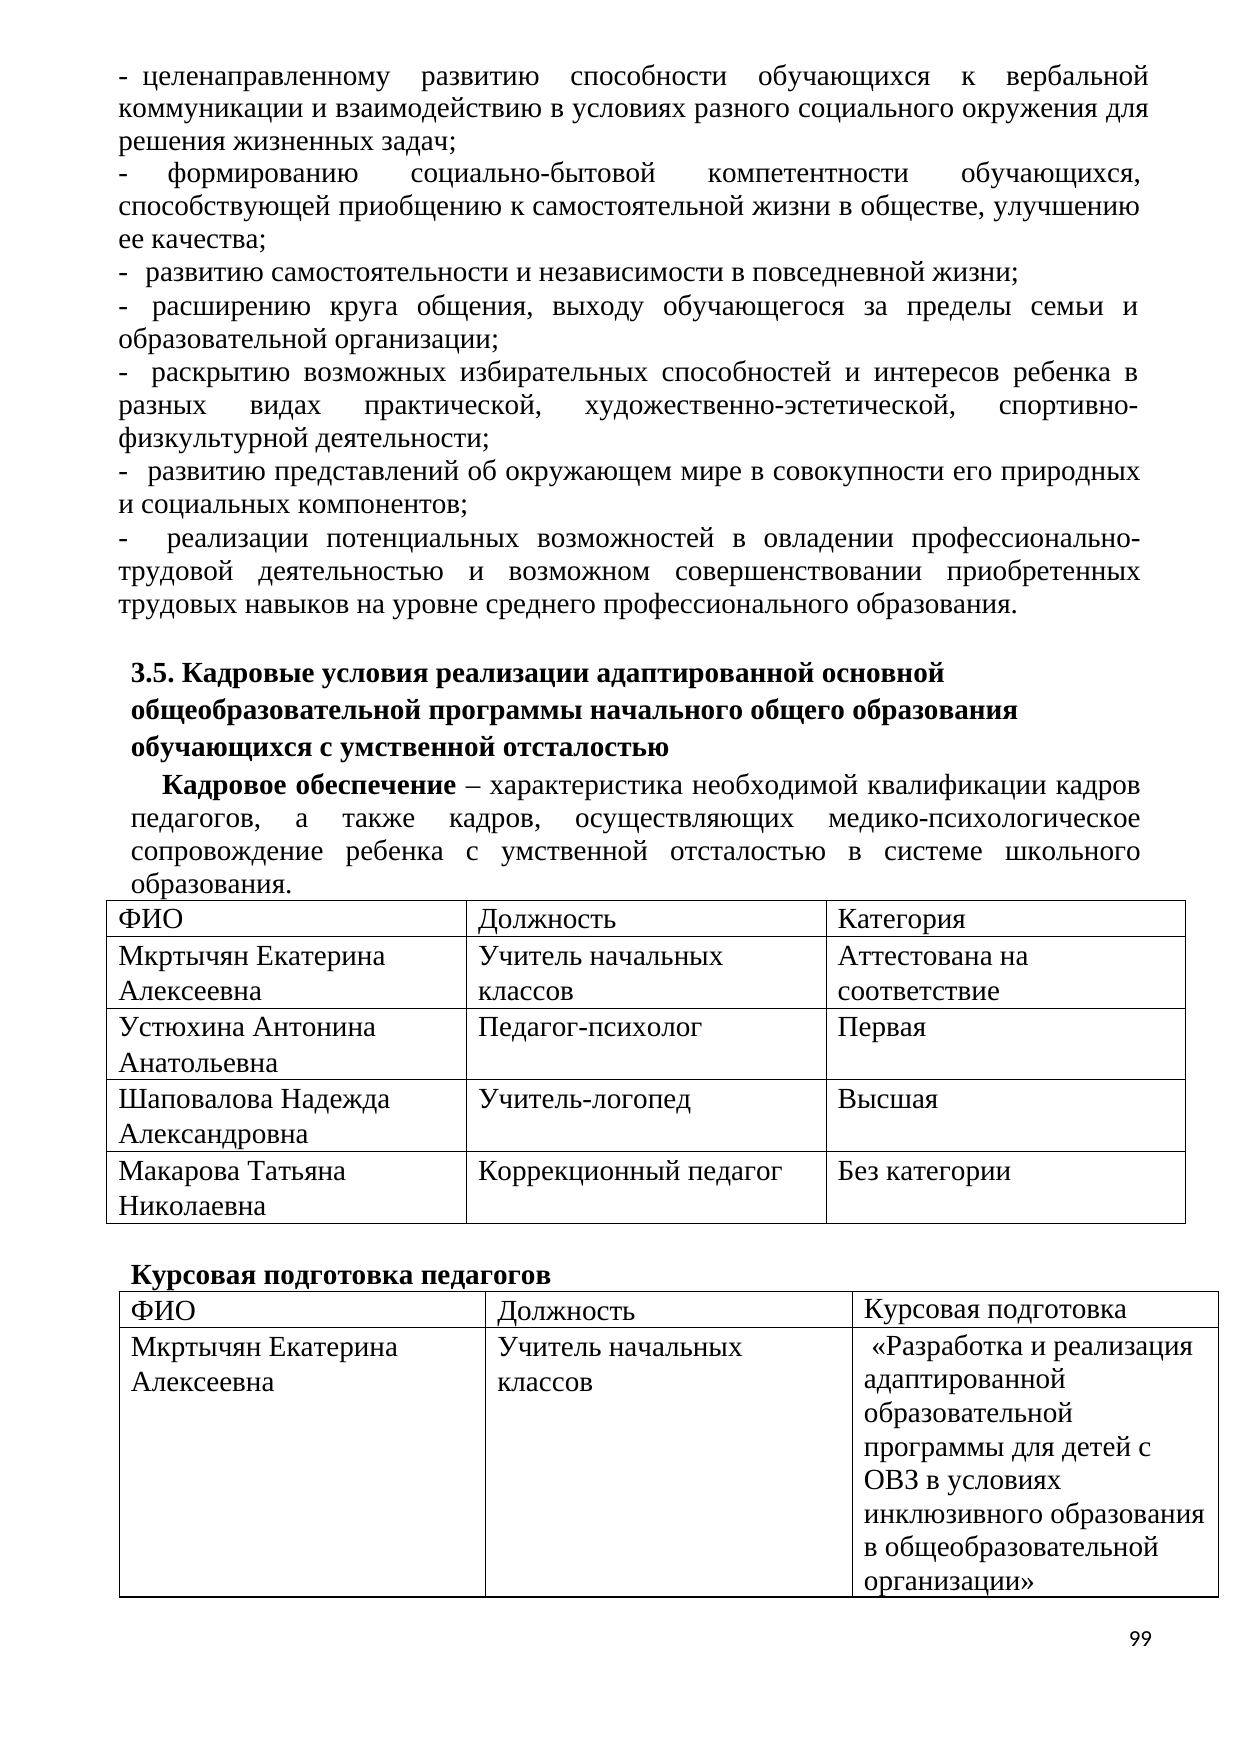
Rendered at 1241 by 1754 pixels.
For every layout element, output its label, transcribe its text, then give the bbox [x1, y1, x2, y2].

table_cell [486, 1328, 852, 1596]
list раскрытию возможных избирательных способностей и интересов ребенка в разных видах практической, художественно-эстетической, спортивно-физкультурной деятельности; [118, 356, 1139, 453]
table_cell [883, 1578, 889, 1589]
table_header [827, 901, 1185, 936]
list развитию представлений об окружающем мире в совокупности его природных и социальных компонентов; [118, 455, 1141, 520]
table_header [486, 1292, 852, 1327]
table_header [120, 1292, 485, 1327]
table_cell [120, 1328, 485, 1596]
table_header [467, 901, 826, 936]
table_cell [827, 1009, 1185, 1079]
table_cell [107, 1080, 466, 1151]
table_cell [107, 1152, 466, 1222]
text 3.5. Кадровые условия реализации адаптированной основной общеобразовательной программы начального общего образования обучающихся с умственной отсталостью [131, 655, 1079, 762]
text Кадровое обеспечение – характеристика необходимой квалификации кадров педагогов, а также кадров, осуществляющих медико-психологическое сопровождение ребенка с умственной отсталостью в системе школьного образования. [131, 768, 1141, 899]
list расширению круга общения, выходу обучающегося за пределы семьи и образовательной организации; [118, 289, 1139, 354]
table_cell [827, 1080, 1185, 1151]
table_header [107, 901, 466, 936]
list целенаправленному развитию способности обучающихся к вербальной коммуникации и взаимодействию в условиях разного социального окружения для решения жизненных задач; [118, 59, 1149, 157]
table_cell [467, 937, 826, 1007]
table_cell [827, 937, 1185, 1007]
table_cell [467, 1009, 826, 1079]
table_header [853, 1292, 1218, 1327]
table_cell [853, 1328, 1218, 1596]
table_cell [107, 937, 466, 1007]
list формированию социально-бытовой компетентности обучающихся, способствующей приобщению к самостоятельной жизни в обществе, улучшению ее качества; [118, 157, 1141, 254]
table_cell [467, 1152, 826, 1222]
list реализации потенциальных возможностей в овладении профессионально-трудовой деятельностью и возможном совершенствовании приобретенных трудовых навыков на уровне среднего профессионального образования. [118, 521, 1141, 620]
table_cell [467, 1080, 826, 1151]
text Курсовая подготовка педагогов [131, 1257, 1152, 1291]
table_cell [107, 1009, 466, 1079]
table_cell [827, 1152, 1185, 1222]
list развитию самостоятельности и независимости в повседневной жизни; [118, 254, 1152, 288]
